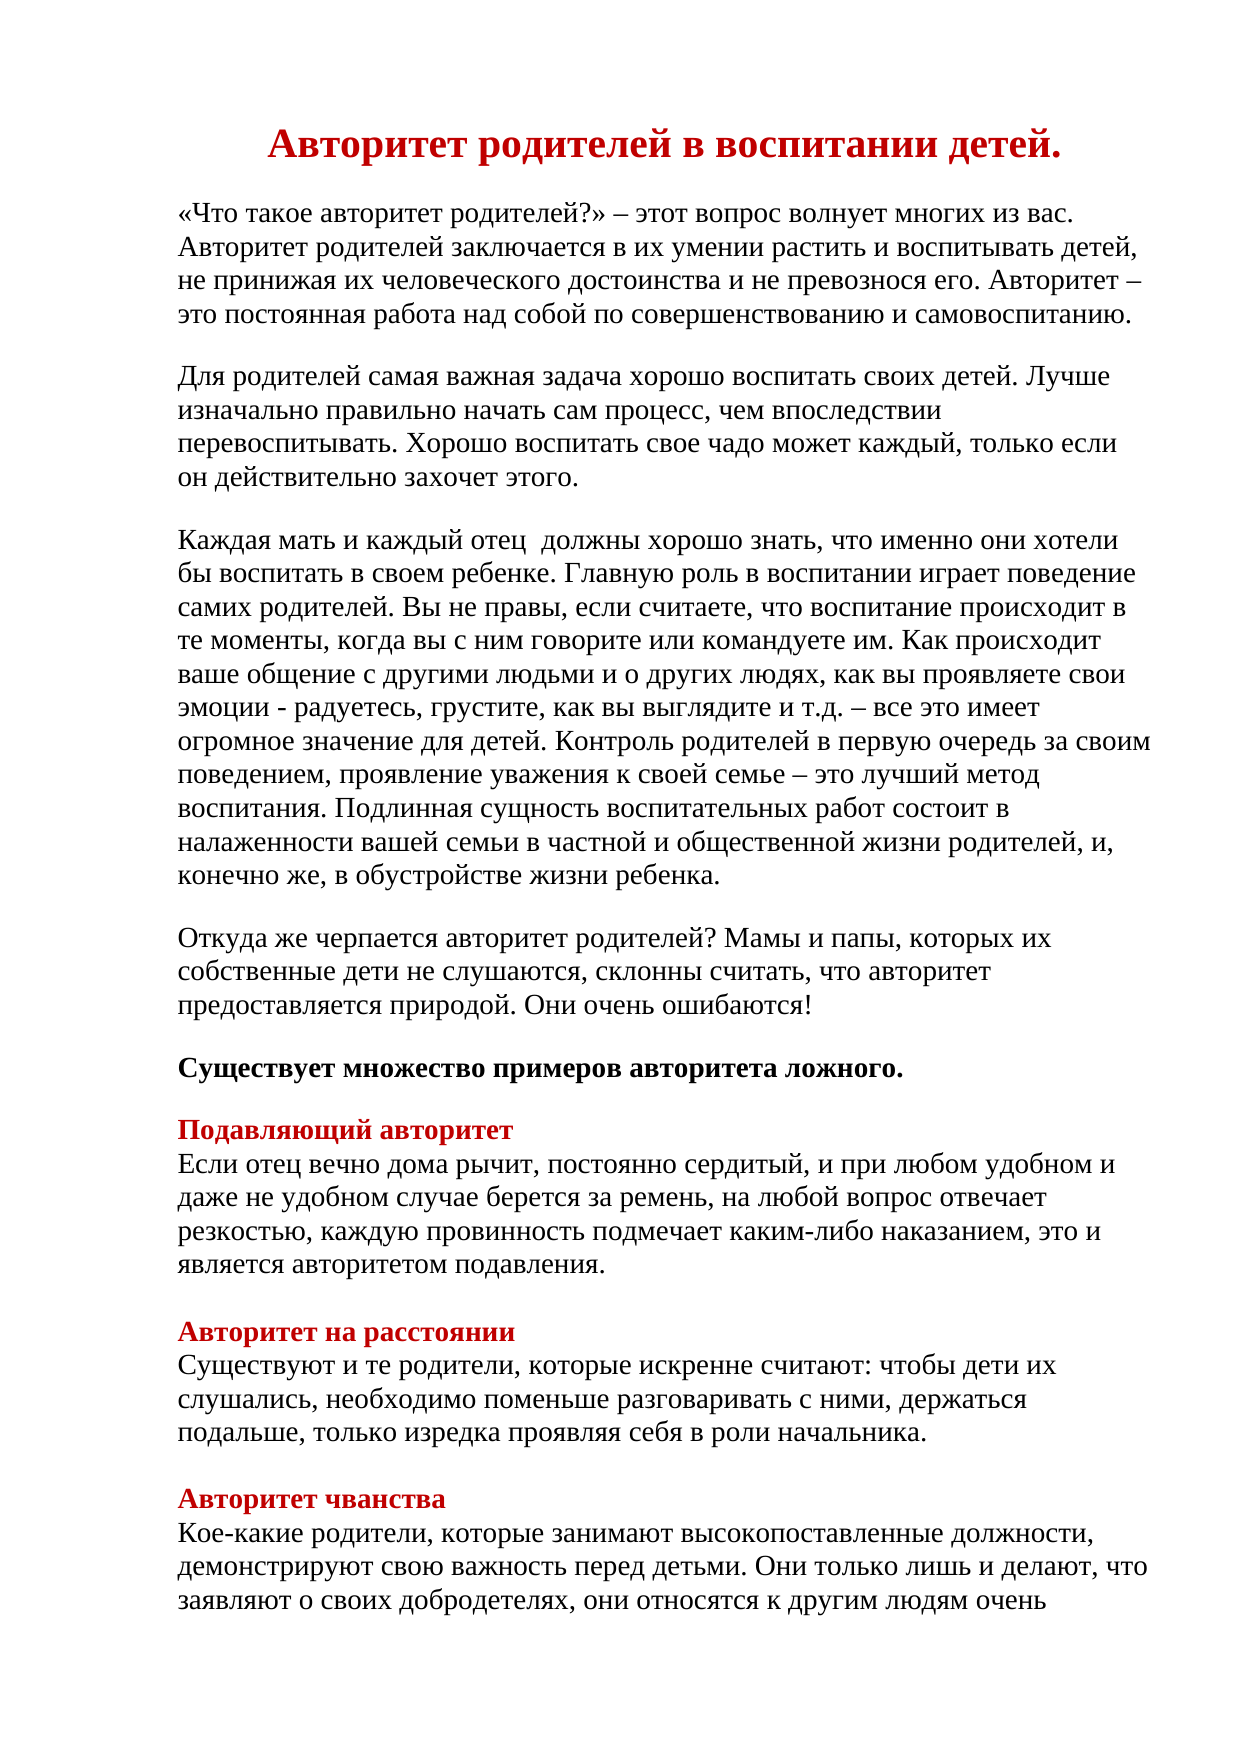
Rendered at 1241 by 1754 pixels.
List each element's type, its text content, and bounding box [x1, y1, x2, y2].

text «Что такое авторитет родителей?» – этот вопрос волнует многих из вас. Авторитет родителей заключается в их умении растить и воспитывать детей, не принижая их человеческого достоинства и не превознося его. Авторитет – это постоянная работа над собой по совершенствованию и самовоспитанию. [177, 195, 1152, 329]
text Существует множество примеров авторитета ложного. [177, 1050, 1152, 1083]
text Откуда же черпается авторитет родителей? Мамы и папы, которых их собственные дети не слушаются, склонны считать, что авторитет предоставляется природой. Они очень ошибаются! [177, 920, 1152, 1021]
text Авторитет родителей в воспитании детей. [177, 118, 1152, 166]
text Каждая мать и каждый отец должны хорошо знать, что именно они хотели бы воспитать в своем ребенке. Главную роль в воспитании играет поведение самих родителей. Вы не правы, если считаете, что воспитание происходит в те моменты, когда вы с ним говорите или командуете им. Как происходит ваше общение с другими людьми и о других людях, как вы проявляете свои эмоции - радуетесь, грустите, как вы выглядите и т.д. – все это имеет огромное значение для детей. Контроль родителей в первую очередь за своим поведением, проявление уважения к своей семье – это лучший метод воспитания. Подлинная сущность воспитательных работ состоит в налаженности вашей семьи в частной и общественной жизни родителей, и, конечно же, в обустройстве жизни ребенка. [177, 522, 1152, 891]
text Для родителей самая важная задача хорошо воспитать своих детей. Лучше изначально правильно начать сам процесс, чем впоследствии перевоспитывать. Хорошо воспитать свое чадо может каждый, только если он действительно захочет этого. [177, 358, 1152, 493]
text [177, 1112, 1152, 1616]
